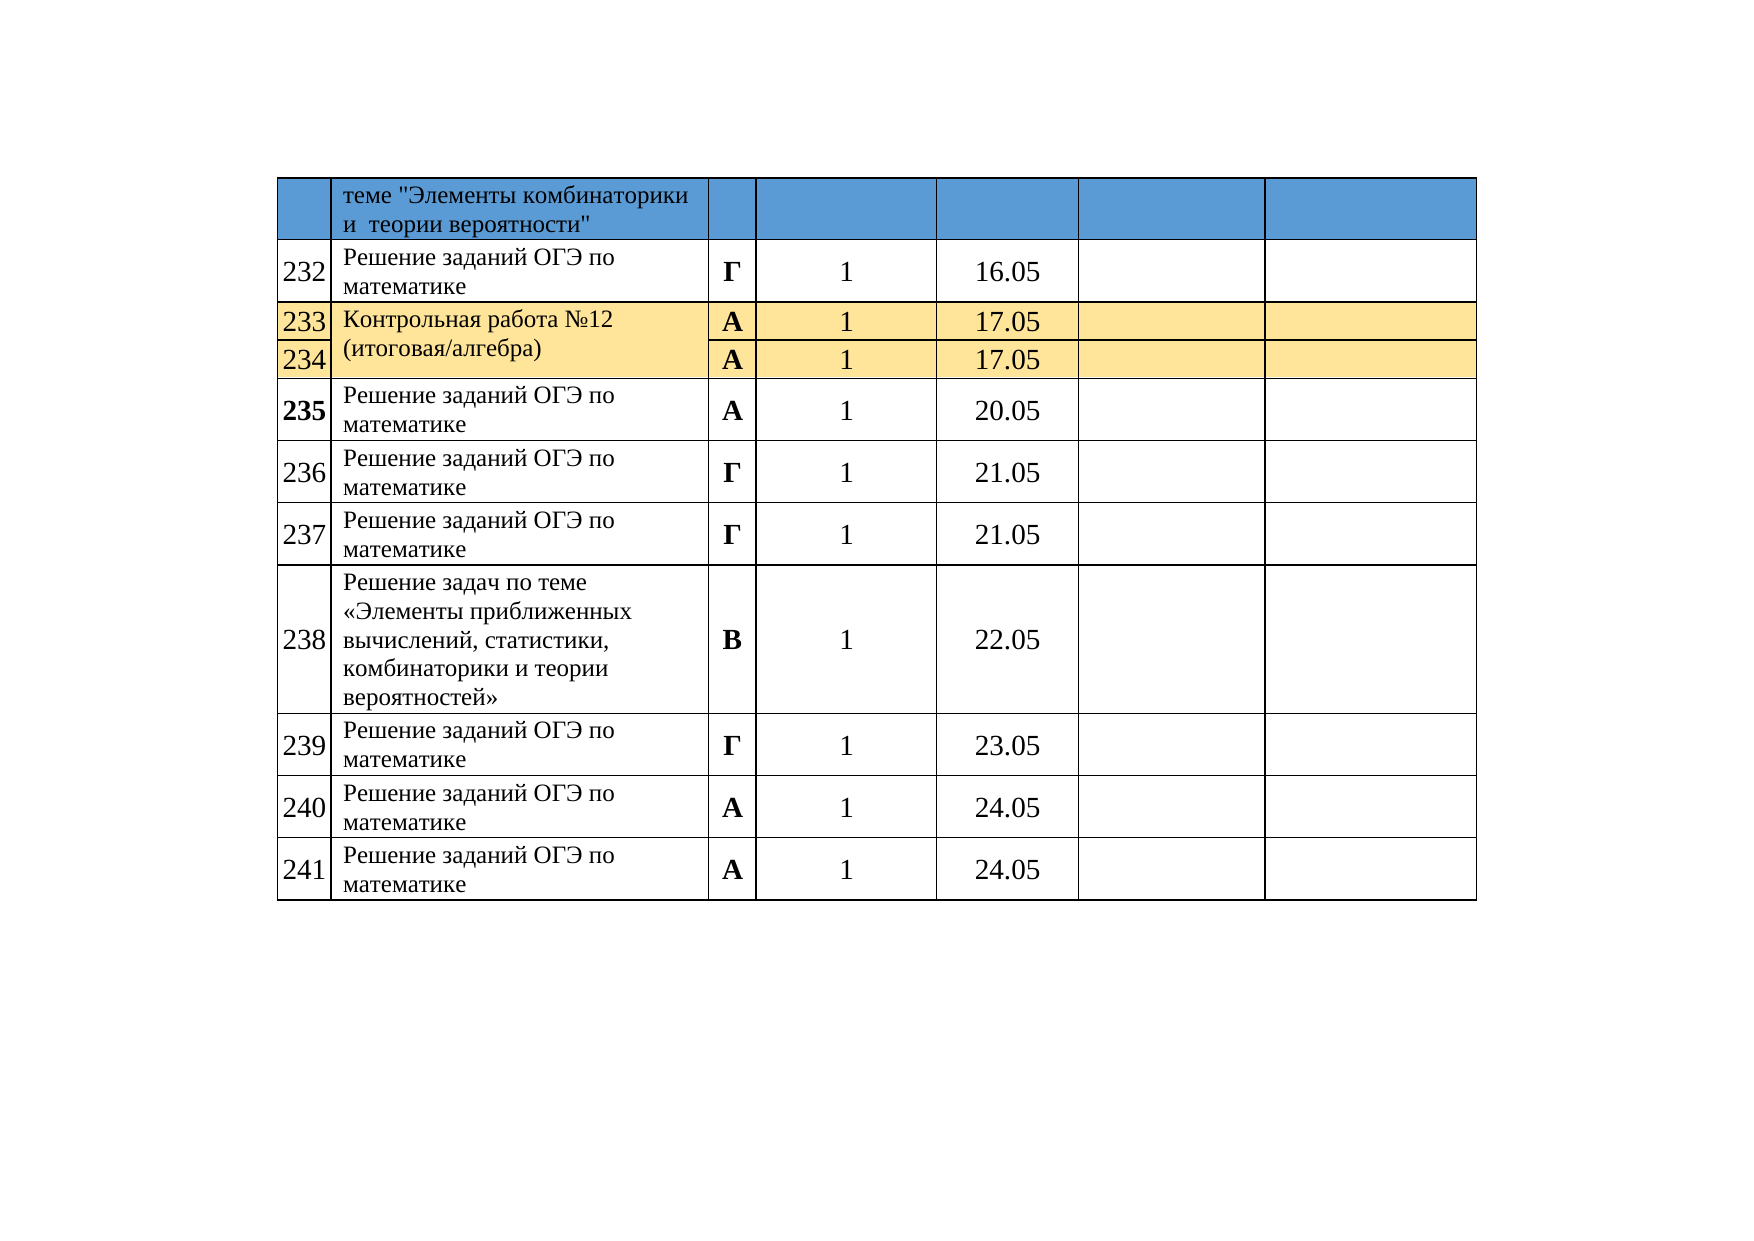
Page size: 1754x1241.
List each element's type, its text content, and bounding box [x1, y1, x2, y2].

table_cell 1 [757, 240, 936, 301]
table_cell [1079, 566, 1264, 712]
table_cell 1 [757, 714, 936, 775]
table_cell 20.05 [937, 379, 1078, 440]
table_cell 238 [278, 566, 330, 712]
table_cell [1266, 441, 1476, 502]
table_cell 1 [757, 441, 936, 502]
table_cell 240 [278, 776, 330, 837]
table_cell [1079, 714, 1264, 775]
table_cell 23.05 [937, 714, 1078, 775]
table_cell [1266, 341, 1476, 377]
table_cell [1079, 341, 1264, 377]
table_cell Г [709, 503, 755, 564]
table_cell [1266, 838, 1476, 899]
table_cell Решение заданий ОГЭ по математике [332, 379, 708, 440]
table_cell [1266, 179, 1476, 239]
table_cell В [709, 179, 755, 239]
table_cell Решение заданий ОГЭ по математике [332, 503, 708, 564]
table_cell 1 [757, 566, 936, 712]
table_cell Решение задач по теме «Элементы приближенных вычислений, статистики, комбинаторики и теории вероятностей» [332, 566, 708, 712]
table_cell 1 [757, 503, 936, 564]
table_cell 1 [757, 179, 936, 239]
table_cell 15.05 [937, 179, 1078, 239]
table_cell [1266, 379, 1476, 440]
table_cell [1266, 714, 1476, 775]
table_cell 1 [757, 776, 936, 837]
table_cell [1079, 838, 1264, 899]
table_cell [1266, 240, 1476, 301]
table_cell 236 [278, 441, 330, 502]
table_cell 24.05 [937, 776, 1078, 837]
table_cell 239 [278, 714, 330, 775]
table_cell Контрольная работа №12 (итоговая/алгебра) [332, 303, 708, 377]
table_cell 22.05 [937, 566, 1078, 712]
table_cell Г [709, 714, 755, 775]
table_cell Г [709, 441, 755, 502]
table_cell А [709, 303, 755, 339]
table_cell 234 [278, 341, 330, 377]
table_cell [1266, 503, 1476, 564]
table_cell 17.05 [937, 303, 1078, 339]
table_cell Решение заданий ОГЭ по математике [332, 441, 708, 502]
table_cell 1 [757, 303, 936, 339]
table_cell Решение заданий ОГЭ по математике [332, 776, 708, 837]
table_cell [1079, 179, 1264, 239]
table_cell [332, 179, 708, 239]
table_cell А [709, 379, 755, 440]
table_cell 24.05 [937, 838, 1078, 899]
table_cell 17.05 [937, 341, 1078, 377]
table_cell [1079, 776, 1264, 837]
table_cell 231 [278, 179, 330, 239]
table_cell Решение заданий ОГЭ по математике [332, 714, 708, 775]
table_cell 1 [757, 379, 936, 440]
table_cell [1266, 566, 1476, 712]
table_cell [1079, 441, 1264, 502]
table_cell 21.05 [937, 441, 1078, 502]
table_cell Решение заданий ОГЭ по математике [332, 240, 708, 301]
table_cell 233 [278, 303, 330, 339]
table_cell [1079, 303, 1264, 339]
table_cell Решение заданий ОГЭ по математике [332, 838, 708, 899]
table_cell А [709, 838, 755, 899]
table_cell 16.05 [937, 240, 1078, 301]
table_cell 235 [278, 379, 330, 440]
table_cell [1079, 240, 1264, 301]
table_cell 237 [278, 503, 330, 564]
table_cell Г [709, 240, 755, 301]
table_cell [1266, 303, 1476, 339]
table_cell А [709, 341, 755, 377]
table_cell 21.05 [937, 503, 1078, 564]
table_cell 1 [757, 341, 936, 377]
table_cell 232 [278, 240, 330, 301]
table_cell [1079, 503, 1264, 564]
table_cell 241 [278, 838, 330, 899]
table_cell [1079, 379, 1264, 440]
table_cell [1266, 776, 1476, 837]
table_cell 1 [757, 838, 936, 899]
table_cell В [709, 566, 755, 712]
table_cell А [709, 776, 755, 837]
